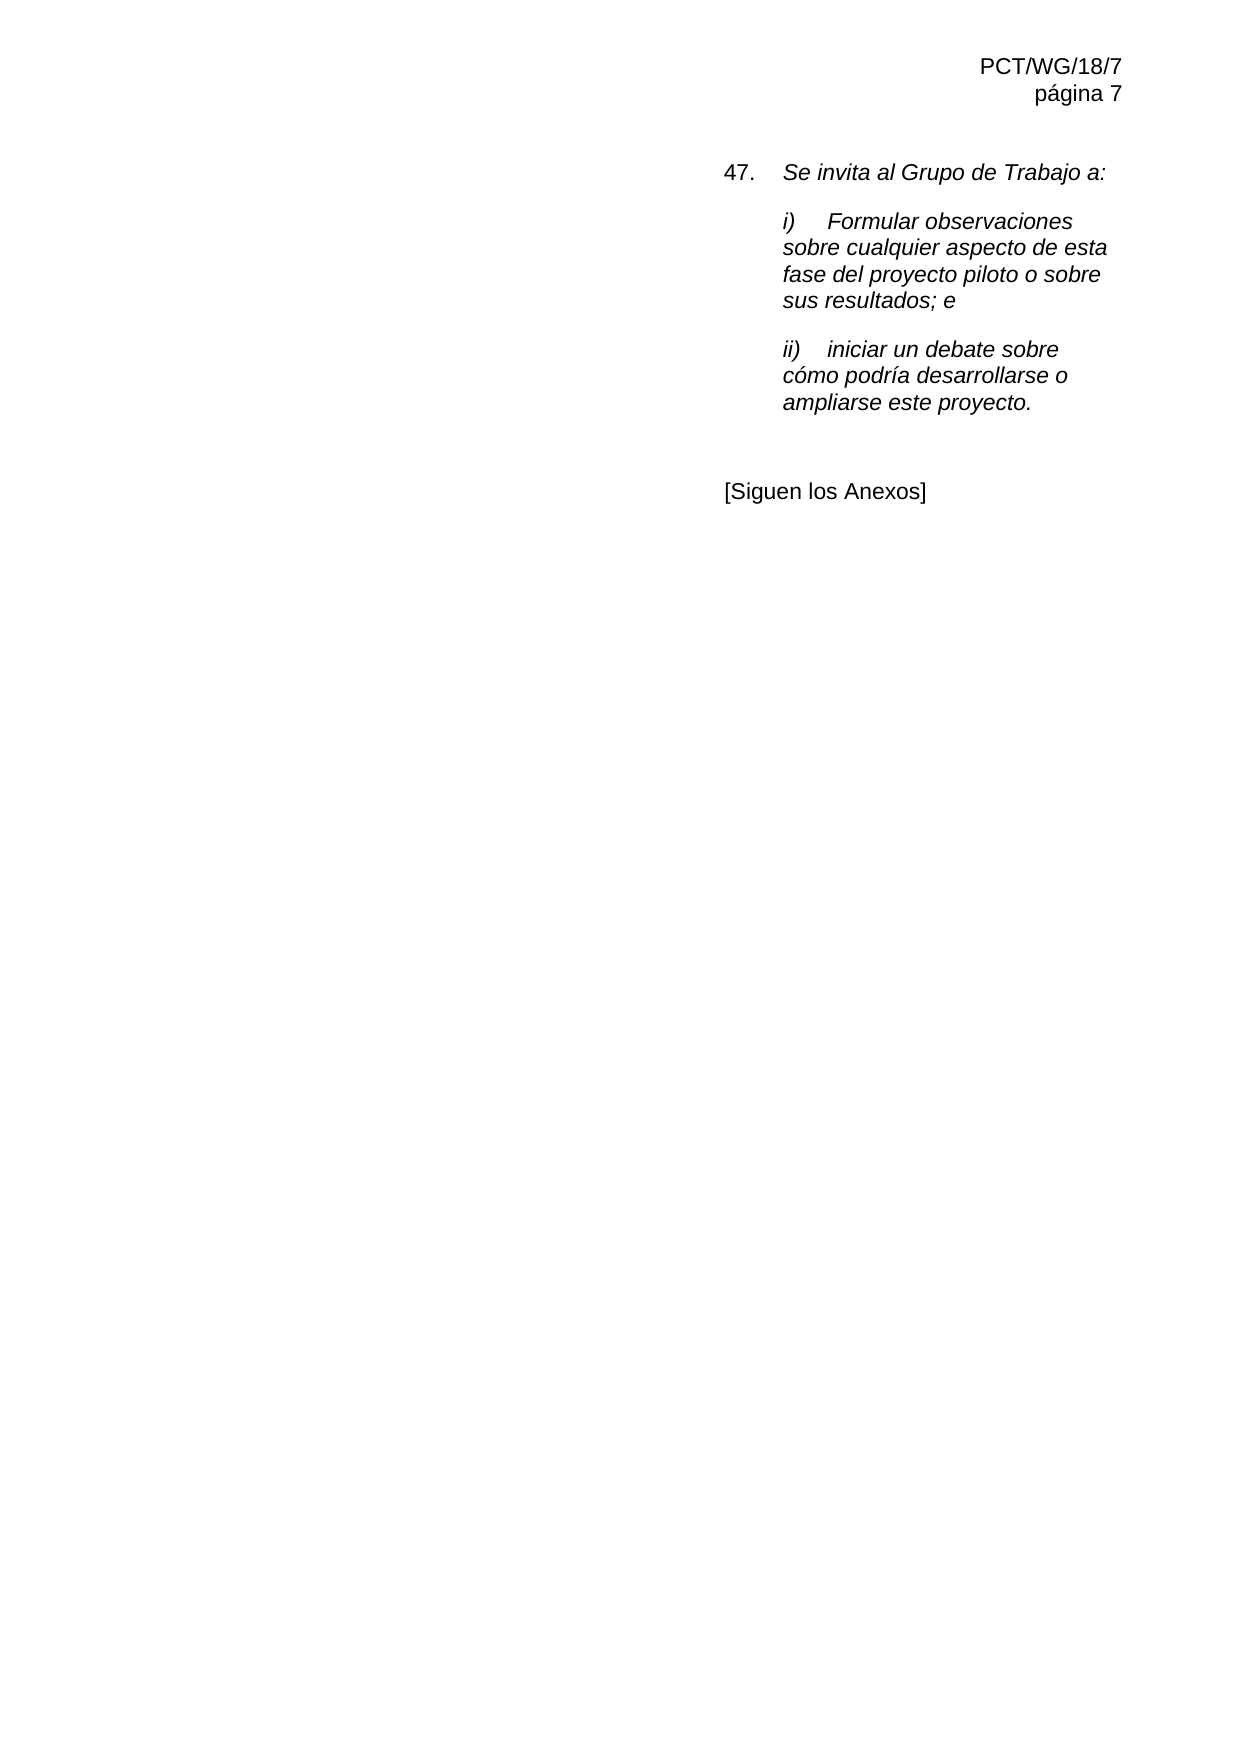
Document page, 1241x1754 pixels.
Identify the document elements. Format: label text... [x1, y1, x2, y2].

text Se invita al Grupo de Trabajo a: [723, 158, 1122, 185]
list iniciar un debate sobre cómo podría desarrollarse o ampliarse este proyecto. [783, 336, 1122, 415]
text [Siguen los Anexos] [724, 478, 1122, 504]
list Formular observaciones sobre cualquier aspecto de esta fase del proyecto piloto o sobre sus resultados; e [783, 208, 1122, 313]
